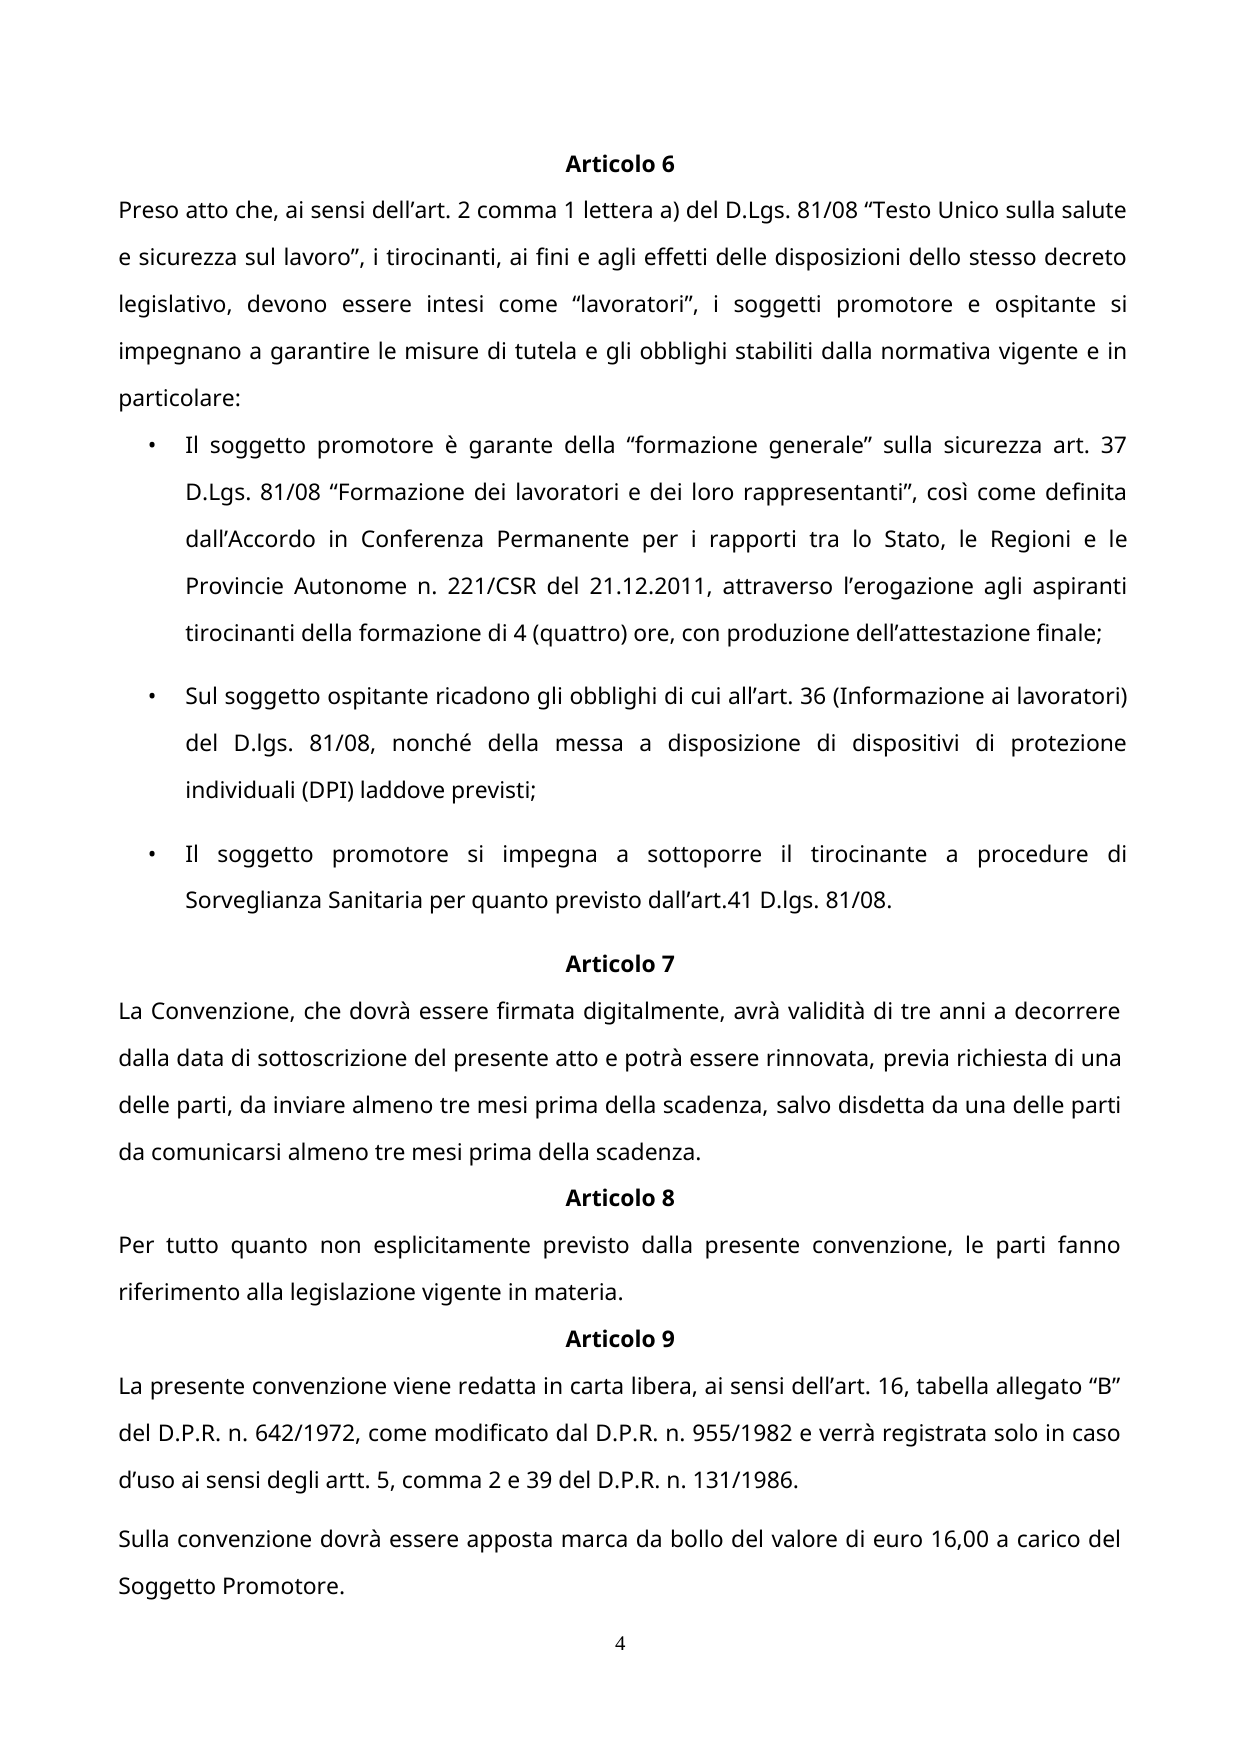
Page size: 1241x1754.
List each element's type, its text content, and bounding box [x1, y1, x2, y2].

text La Convenzione, che dovrà essere firmata digitalmente, avrà validità di tre anni a decorrere dalla data di sottoscrizione del presente atto e potrà essere rinnovata, previa richiesta di una delle parti, da inviare almeno tre mesi prima della scadenza, salvo disdetta da una delle parti da comunicarsi almeno tre mesi prima della scadenza. [118, 995, 1122, 1167]
subtitle La presente convenzione viene redatta in carta libera, ai sensi dell’art. 16, tabella allegato “B” del D.P.R. n. 642/1972, come modificato dal D.P.R. n. 955/1982 e verrà registrata solo in caso d’uso ai sensi degli artt. 5, comma 2 e 39 del D.P.R. n. 131/1986. [118, 1370, 1122, 1495]
text Sulla convenzione dovrà essere apposta marca da bollo del valore di euro 16,00 a carico del Soggetto Promotore. [118, 1523, 1122, 1601]
subtitle Articolo 9 [118, 1323, 1122, 1354]
subtitle Articolo 6 [118, 148, 1122, 179]
subtitle Per tutto quanto non esplicitamente previsto dalla presente convenzione, le parti fanno riferimento alla legislazione vigente in materia. [118, 1229, 1122, 1307]
list Il soggetto promotore è garante della “formazione generale” sulla sicurezza art. 37 D.Lgs. 81/08 “Formazione dei lavoratori e dei loro rappresentanti”, così come definita dall’Accordo in Conferenza Permanente per i rapporti tra lo Stato, le Regioni e le Provincie Autonome n. 221/CSR del 21.12.2011, attraverso l’erogazione agli aspiranti tirocinanti della formazione di 4 (quattro) ore, con produzione dell’attestazione finale; [148, 429, 1128, 648]
list Sul soggetto ospitante ricadono gli obblighi di cui all’art. 36 (Informazione ai lavoratori) del D.lgs. 81/08, nonché della messa a disposizione di dispositivi di protezione individuali (DPI) laddove previsti; [148, 680, 1128, 805]
list Il soggetto promotore si impegna a sottoporre il tirocinante a procedure di Sorveglianza Sanitaria per quanto previsto dall’art.41 D.lgs. 81/08. [148, 837, 1128, 916]
subtitle Articolo 8 [118, 1182, 1122, 1213]
text Articolo 7 [118, 948, 1122, 979]
text Preso atto che, ai sensi dell’art. 2 comma 1 lettera a) del D.Lgs. 81/08 “Testo Unico sulla salute e sicurezza sul lavoro”, i tirocinanti, ai fini e agli effetti delle disposizioni dello stesso decreto legislativo, devono essere intesi come “lavoratori”, i soggetti promotore e ospitante si impegnano a garantire le misure di tutela e gli obblighi stabiliti dalla normativa vigente e in particolare: [118, 194, 1128, 413]
